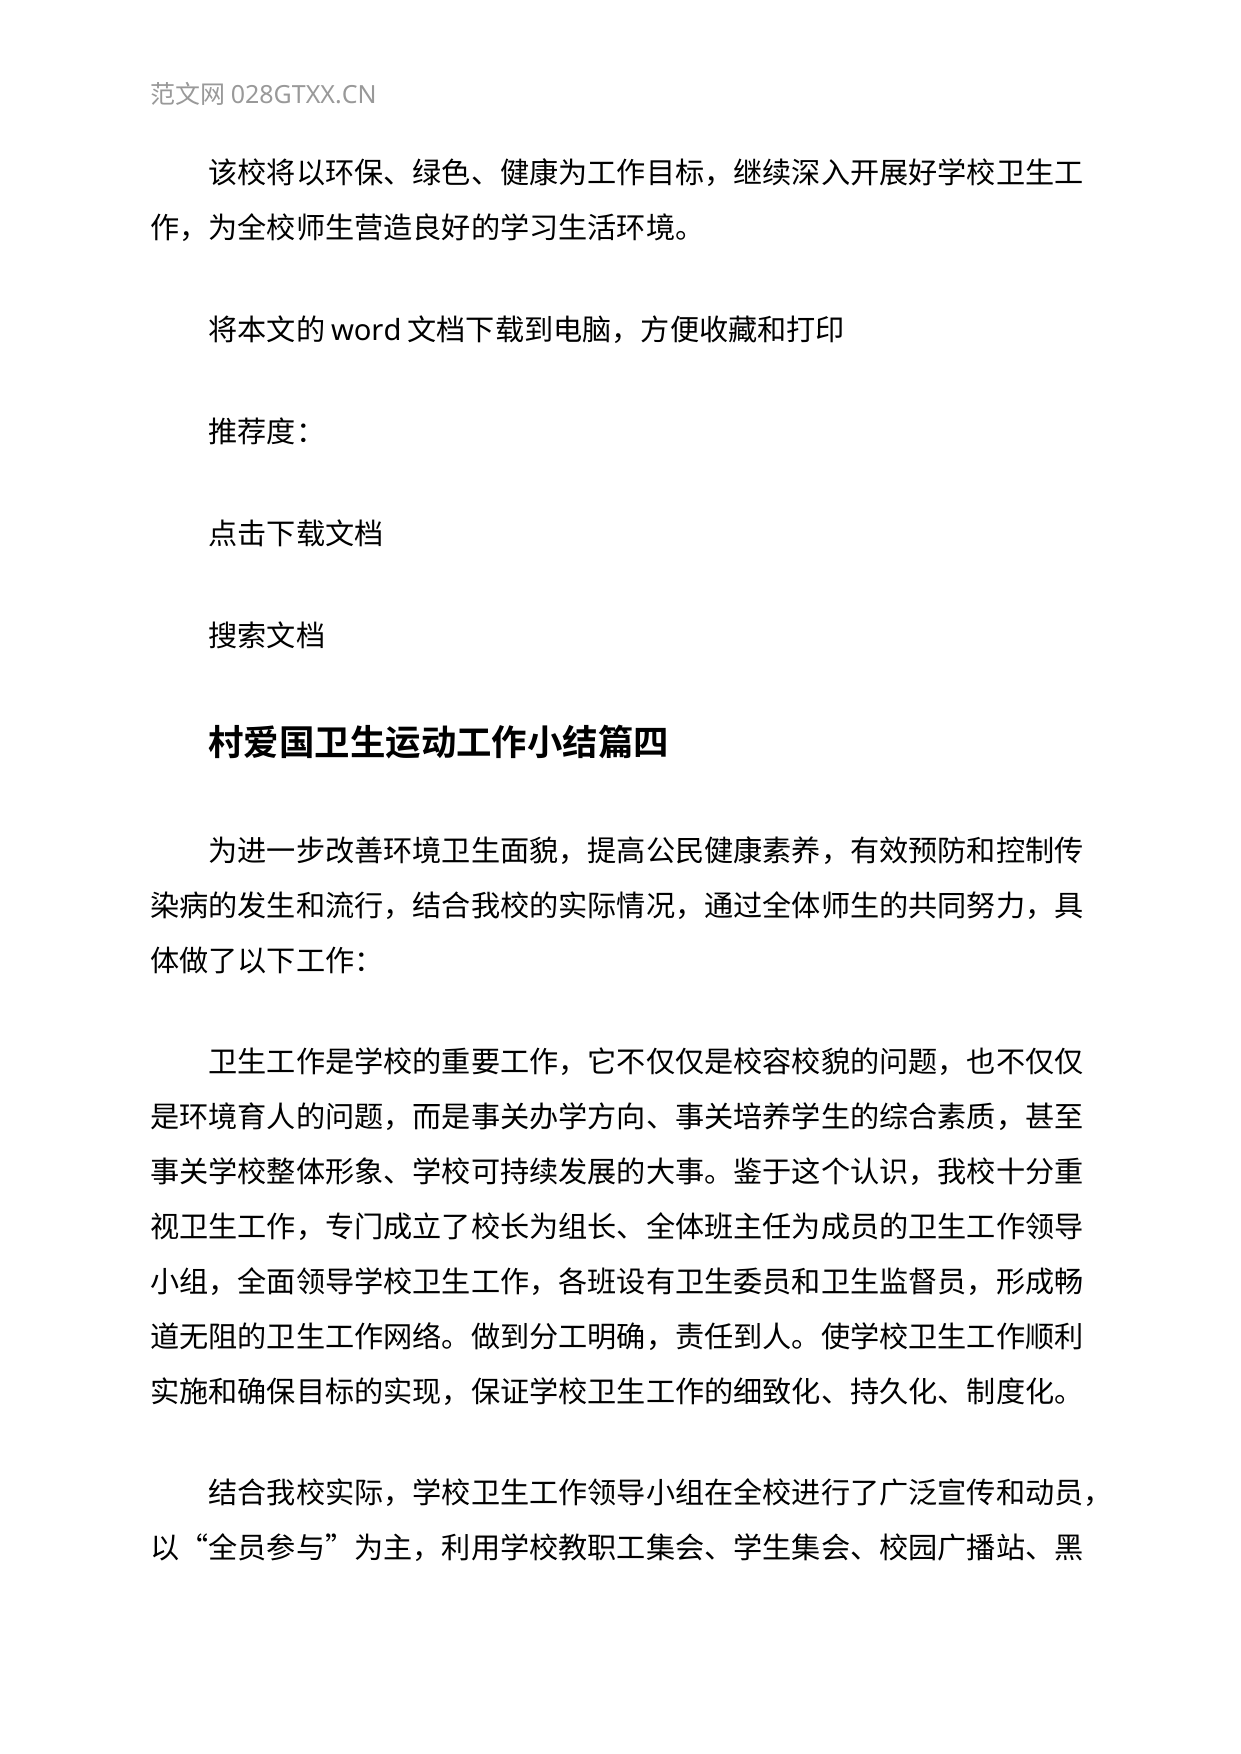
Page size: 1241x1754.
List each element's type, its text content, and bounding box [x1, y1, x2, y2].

text 点击下载文档 [150, 510, 1090, 553]
text 村爱国卫生运动工作小结篇四 [150, 714, 1090, 765]
text 卫生工作是学校的重要工作，它不仅仅是校容校貌的问题，也不仅仅是环境育人的问题，而是事关办学方向、事关培养学生的综合素质，甚至事关学校整体形象、学校可持续发展的大事。鉴于这个认识，我校十分重视卫生工作，专门成立了校长为组长、全体班主任为成员的卫生工作领导小组，全面领导学校卫生工作，各班设有卫生委员和卫生监督员，形成畅道无阻的卫生工作网络。做到分工明确，责任到人。使学校卫生工作顺利实施和确保目标的实现，保证学校卫生工作的细致化、持久化、制度化。 [150, 1039, 1090, 1411]
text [150, 1470, 1090, 1567]
text 搜索文档 [150, 612, 1090, 654]
text 为进一步改善环境卫生面貌，提高公民健康素养，有效预防和控制传染病的发生和流行，结合我校的实际情况，通过全体师生的共同努力，具体做了以下工作： [150, 827, 1090, 979]
text 将本文的word文档下载到电脑，方便收藏和打印 [150, 307, 1090, 349]
text 该校将以环保、绿色、健康为工作目标，继续深入开展好学校卫生工作，为全校师生营造良好的学习生活环境。 [150, 150, 1090, 247]
text 推荐度： [150, 409, 1090, 451]
